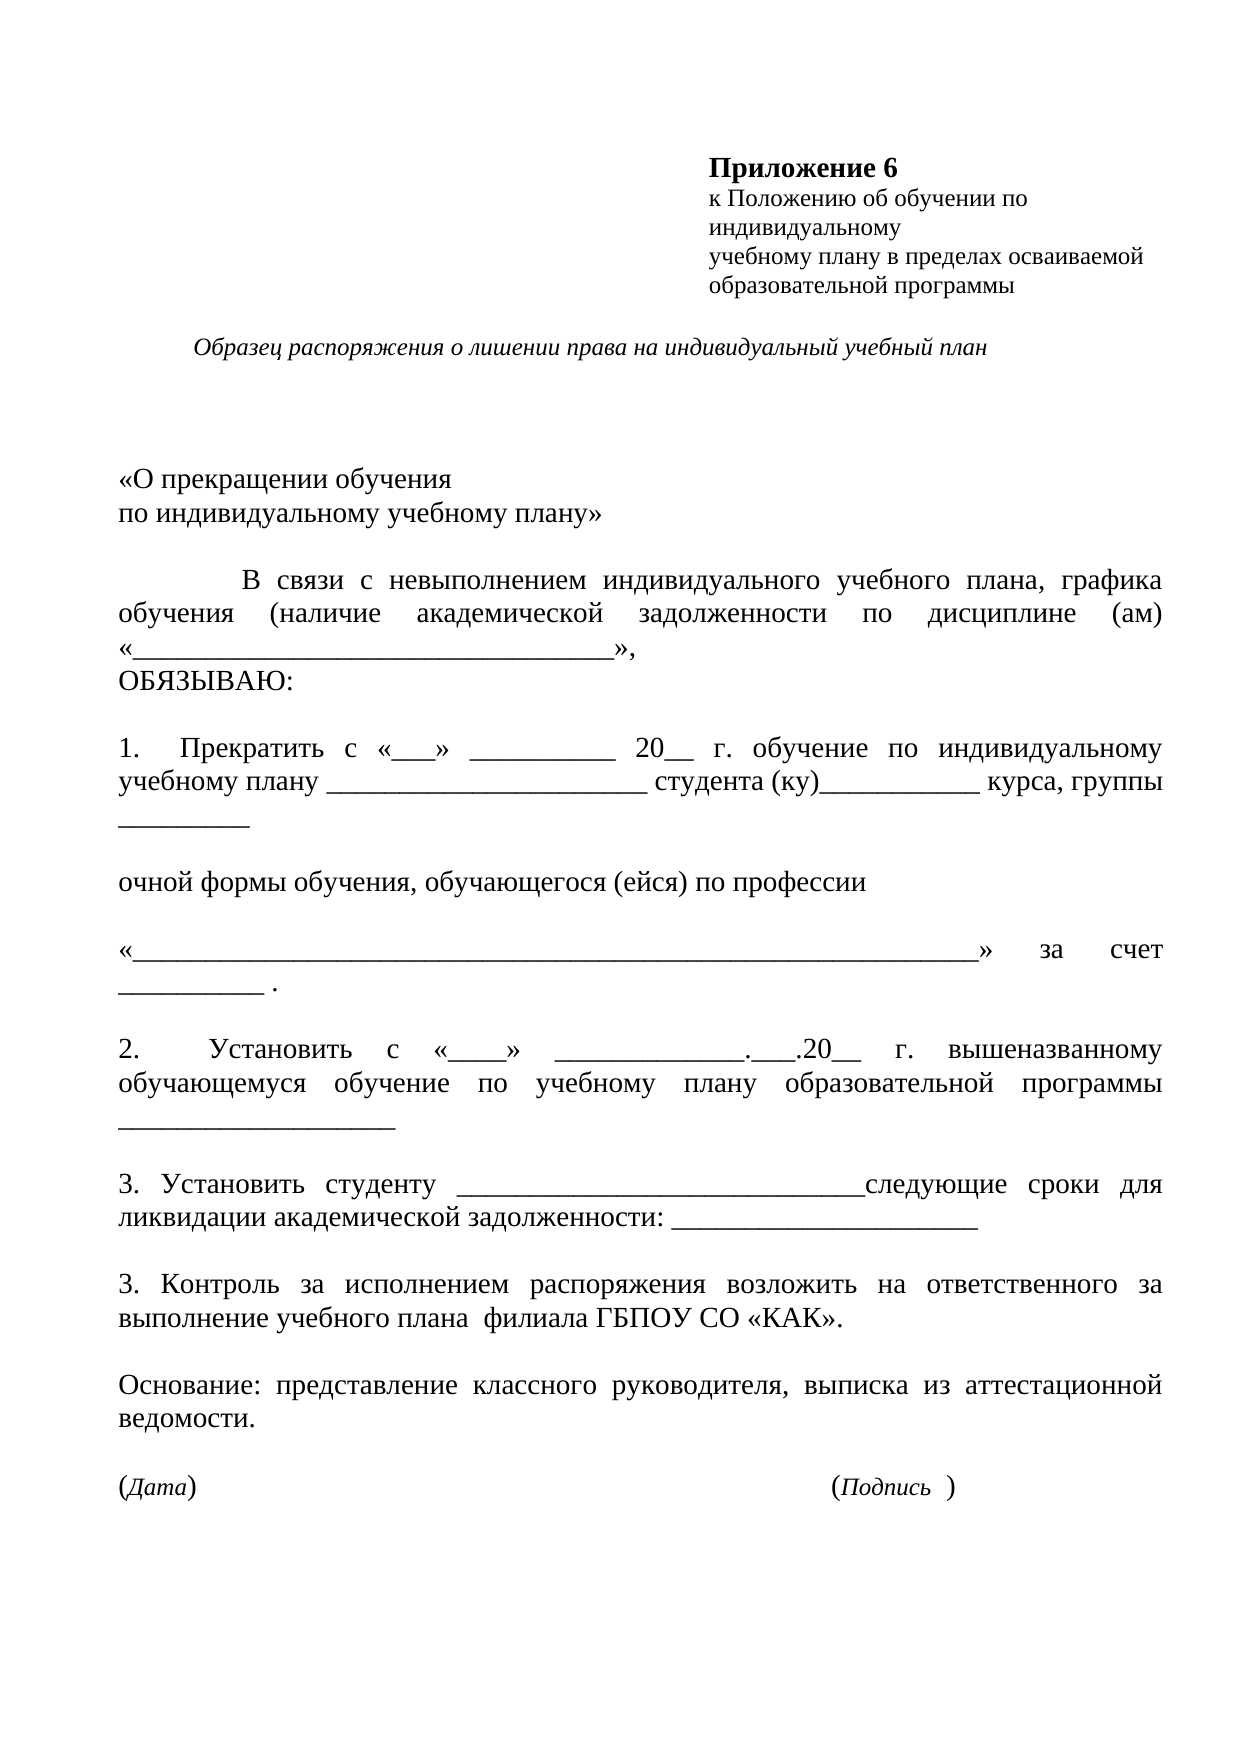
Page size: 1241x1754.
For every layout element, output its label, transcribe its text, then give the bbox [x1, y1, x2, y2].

text очной формы обучения, обучающегося (ейся) по профессии [118, 864, 1163, 897]
text Основание: представление классного руководителя, выписка из аттестационной ведомости. [118, 1367, 1163, 1434]
text «О прекращении обучения [118, 461, 1163, 495]
text 1. Прекратить с «___» __________ 20__ г. обучение по индивидуальному учебному плану ______________________ студента (ку)___________ курса, группы _________ [118, 730, 1163, 830]
text Образец распоряжения о лишении права на индивидуальный учебный план [193, 332, 1163, 361]
text к Положению об обучении по индивидуальному [709, 183, 1163, 241]
text по индивидуальному учебному плану» [118, 495, 1163, 528]
text В связи с невыполнением индивидуального учебного плана, графика обучения (наличие академической задолженности по дисциплине (ам) «_________________________________», [118, 562, 1163, 663]
text 2. Установить с «____» _____________.___.20__ г. вышеназванному обучающемуся обучение по учебному плану образовательной программы ___________________ [118, 1032, 1163, 1132]
text учебному плану в пределах осваиваемой [709, 241, 1163, 270]
text ОБЯЗЫВАЮ: [118, 663, 1163, 696]
text «__________________________________________________________» за счет __________ . [118, 931, 1163, 998]
text 3. Установить студенту ____________________________следующие сроки для ликвидации академической задолженности: _____________________ [118, 1166, 1163, 1233]
text Приложение 6 [709, 150, 1163, 183]
text образовательной программы [709, 270, 1163, 298]
text (Дата) (Подпись ) [118, 1468, 1163, 1501]
text 3. Контроль за исполнением распоряжения возложить на ответственного за выполнение учебного плана филиала ГБПОУ СО «КАК». [118, 1266, 1163, 1333]
